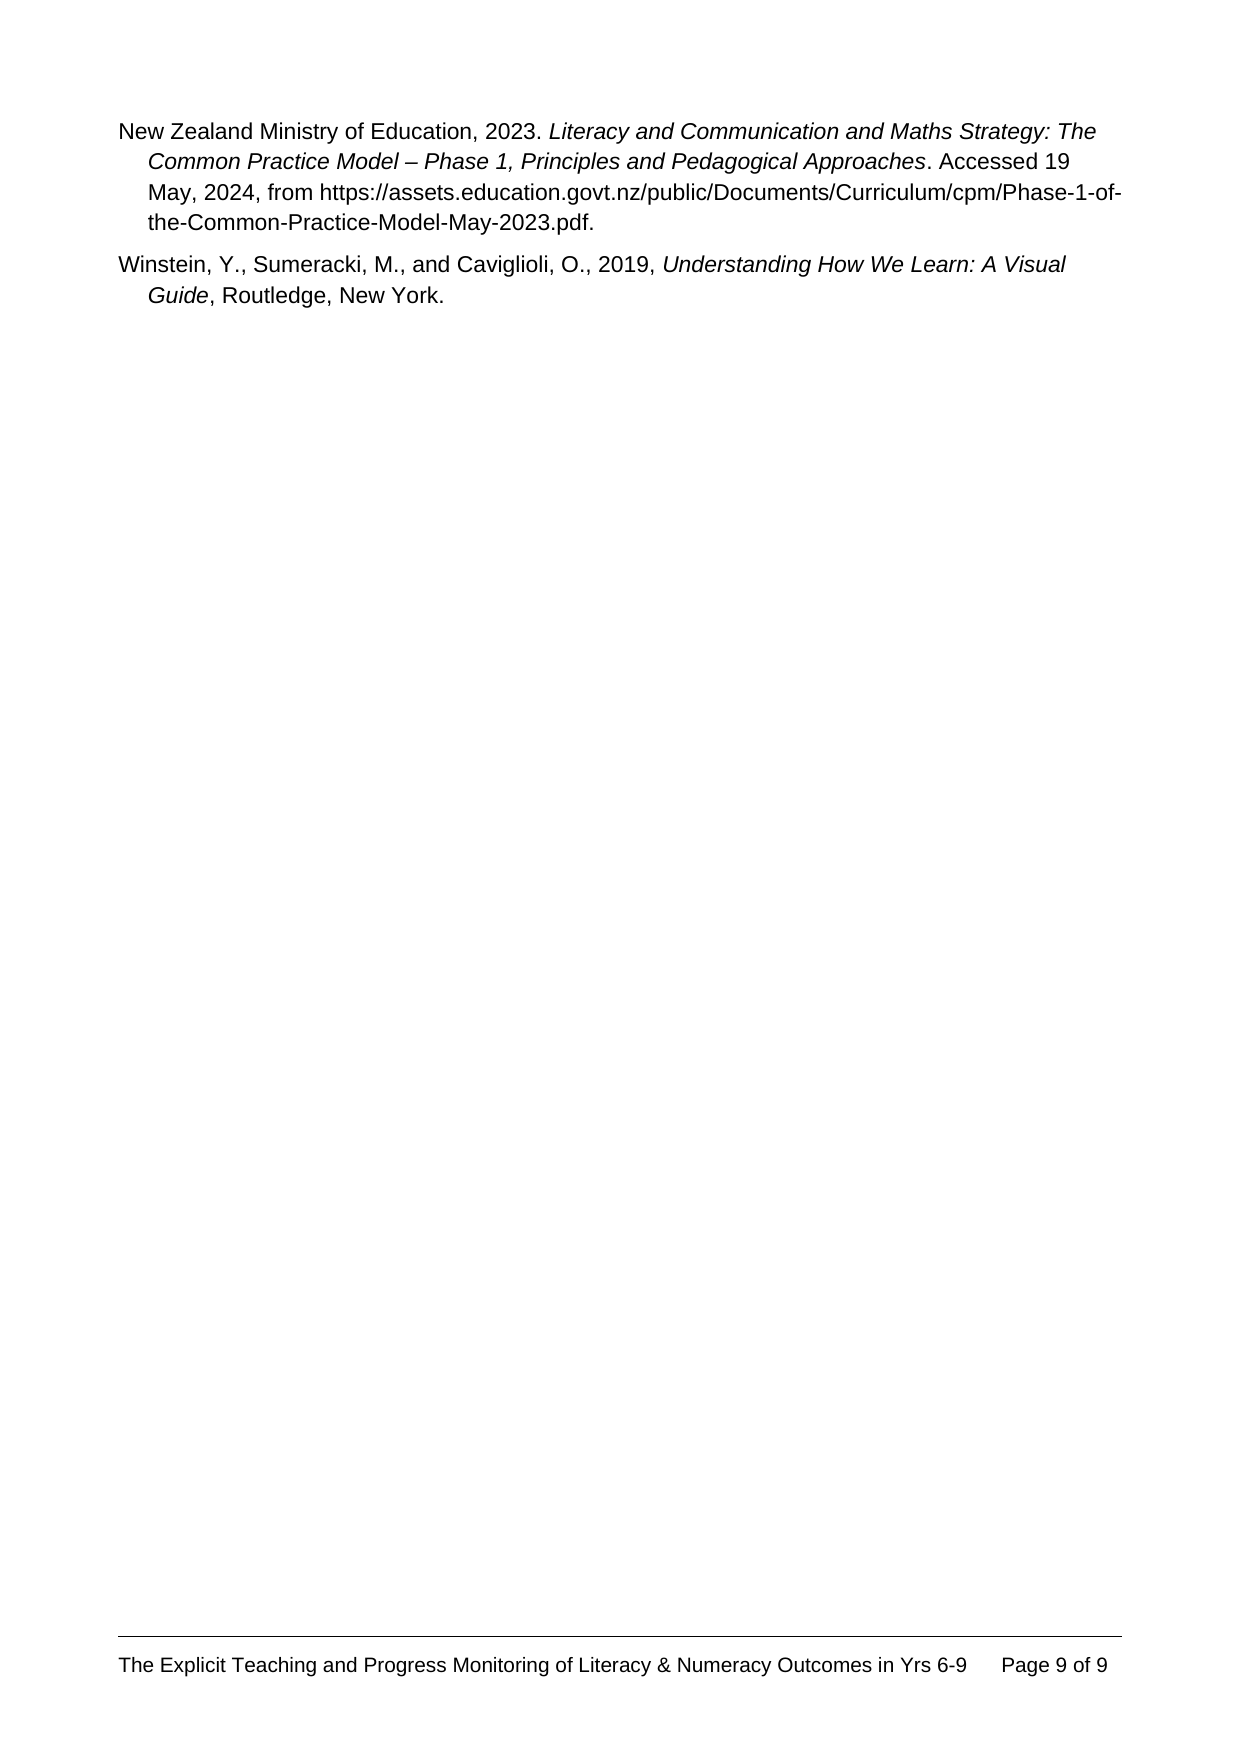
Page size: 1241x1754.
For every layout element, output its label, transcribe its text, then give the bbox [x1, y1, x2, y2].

text New Zealand Ministry of Education, 2023. Literacy and Communication and Maths Strategy: The Common Practice Model – Phase 1, Principles and Pedagogical Approaches. Accessed 19 May, 2024, from https://assets.education.govt.nz/public/Documents/Curriculum/cpm/Phase-1-of-the-Common-Practice-Model-May-2023.pdf. [118, 118, 1125, 235]
text Winstein, Y., Sumeracki, M., and Caviglioli, O., 2019, Understanding How We Learn: A Visual Guide, Routledge, New York. [118, 251, 1125, 308]
